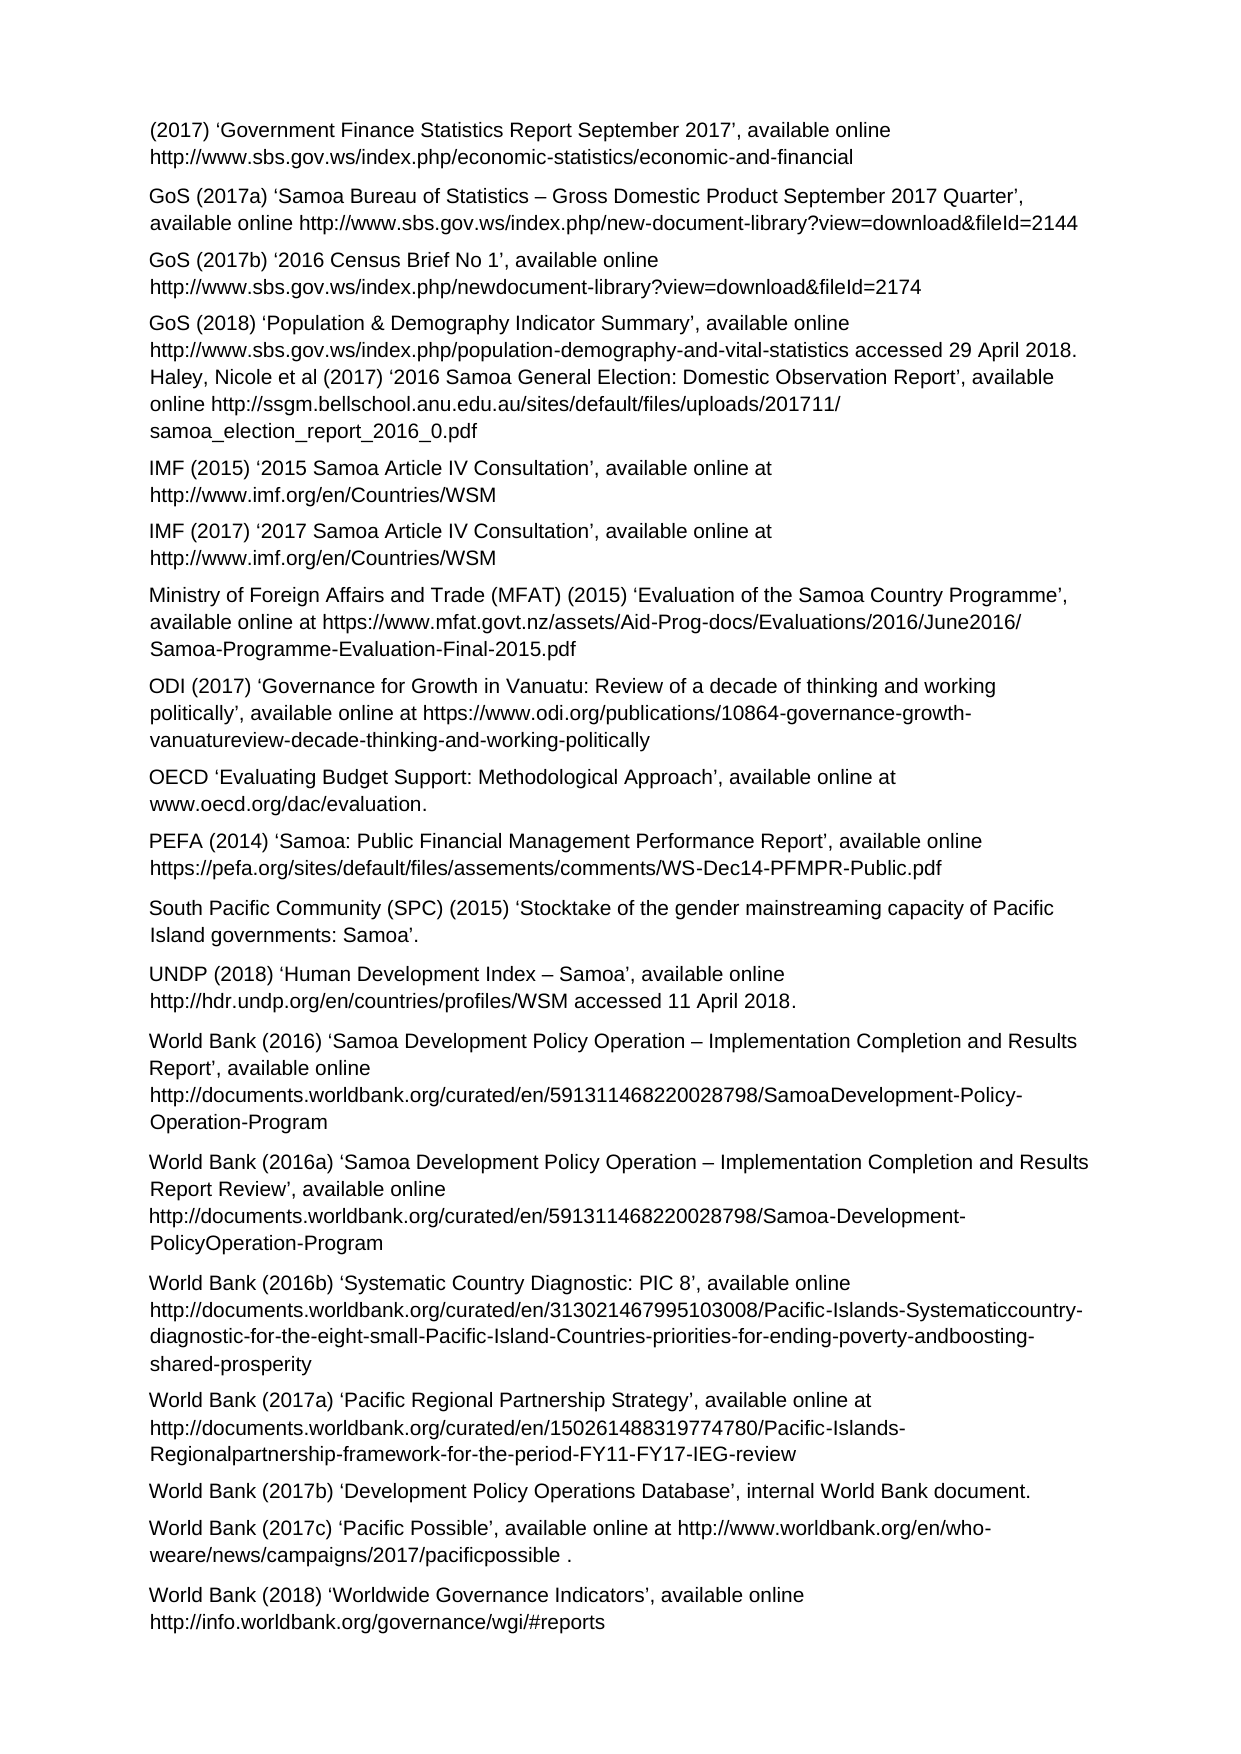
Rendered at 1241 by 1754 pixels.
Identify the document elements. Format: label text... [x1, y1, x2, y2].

text GoS (2017a) ‘Samoa Bureau of Statistics – Gross Domestic Product September 2017 Quarter’, available online http://www.sbs.gov.ws/index.php/new-document-library?view=download&fileId=2144 [148, 184, 1090, 235]
text Ministry of Foreign Affairs and Trade (MFAT) (2015) ‘Evaluation of the Samoa Country Programme’, available online at https://www.mfat.govt.nz/assets/Aid-Prog-docs/Evaluations/2016/June2016/Samoa-Programme-Evaluation-Final-2015.pdf [148, 583, 1090, 661]
text World Bank (2017b) ‘Development Policy Operations Database’, internal World Bank document. [148, 1479, 1090, 1503]
text IMF (2017) ‘2017 Samoa Article IV Consultation’, available online at http://www.imf.org/en/Countries/WSM [148, 519, 1090, 570]
text http://documents.worldbank.org/curated/en/591311468220028798/Samoa-Development-PolicyOperation-Program [148, 1204, 1090, 1254]
text UNDP (2018) ‘Human Development Index – Samoa’, available online http://hdr.undp.org/en/countries/profiles/WSM accessed 11 April 2018. [148, 962, 1090, 1013]
text World Bank (2016b) ‘Systematic Country Diagnostic: PIC 8’, available online http://documents.worldbank.org/curated/en/313021467995103008/Pacific-Islands-Systematiccountry-diagnostic-for-the-eight-small-Pacific-Island-Countries-priorities-for-ending-poverty-andboosting-shared-prosperity [148, 1270, 1090, 1375]
text World Bank (2016a) ‘Samoa Development Policy Operation – Implementation Completion and Results Report Review’, available online [148, 1150, 1090, 1201]
text World Bank (2016) ‘Samoa Development Policy Operation – Implementation Completion and Results [148, 1029, 1090, 1053]
text World Bank (2017a) ‘Pacific Regional Partnership Strategy’, available online at http://documents.worldbank.org/curated/en/150261488319774780/Pacific-Islands-Regionalpartnership-framework-for-the-period-FY11-FY17-IEG-review [148, 1388, 1090, 1466]
text OECD ‘Evaluating Budget Support: Methodological Approach’, available online at www.oecd.org/dac/evaluation. [148, 765, 1090, 816]
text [148, 117, 1003, 168]
text World Bank (2017c) ‘Pacific Possible’, available online at http://www.worldbank.org/en/who-weare/news/campaigns/2017/pacificpossible . [148, 1516, 1090, 1567]
text PEFA (2014) ‘Samoa: Public Financial Management Performance Report’, available online https://pefa.org/sites/default/files/assements/comments/WS-Dec14-PFMPR-Public.pdf [148, 829, 1090, 879]
text GoS (2017b) ‘2016 Census Brief No 1’, available online http://www.sbs.gov.ws/index.php/newdocument-library?view=download&fileId=2174 [148, 248, 1090, 299]
text South Pacific Community (SPC) (2015) ‘Stocktake of the gender mainstreaming capacity of Pacific Island governments: Samoa’. [148, 895, 1090, 946]
text IMF (2015) ‘2015 Samoa Article IV Consultation’, available online at http://www.imf.org/en/Countries/WSM [148, 456, 1090, 506]
text GoS (2018) ‘Population & Demography Indicator Summary’, available online http://www.sbs.gov.ws/index.php/population-demography-and-vital-statistics accessed 29 April 2018. Haley, Nicole et al (2017) ‘2016 Samoa General Election: Domestic Observation Report’, available online http://ssgm.bellschool.anu.edu.au/sites/default/files/uploads/201711/samoa_election_report_2016_0.pdf [148, 311, 1090, 443]
text World Bank (2018) ‘Worldwide Governance Indicators’, available online http://info.worldbank.org/governance/wgi/#reports [148, 1583, 1090, 1634]
text ODI (2017) ‘Governance for Growth in Vanuatu: Review of a decade of thinking and working politically’, available online at https://www.odi.org/publications/10864-governance-growth-vanuatureview-decade-thinking-and-working-politically [148, 674, 1090, 752]
text Report’, available online http://documents.worldbank.org/curated/en/591311468220028798/SamoaDevelopment-Policy-Operation-Program [148, 1056, 1090, 1134]
